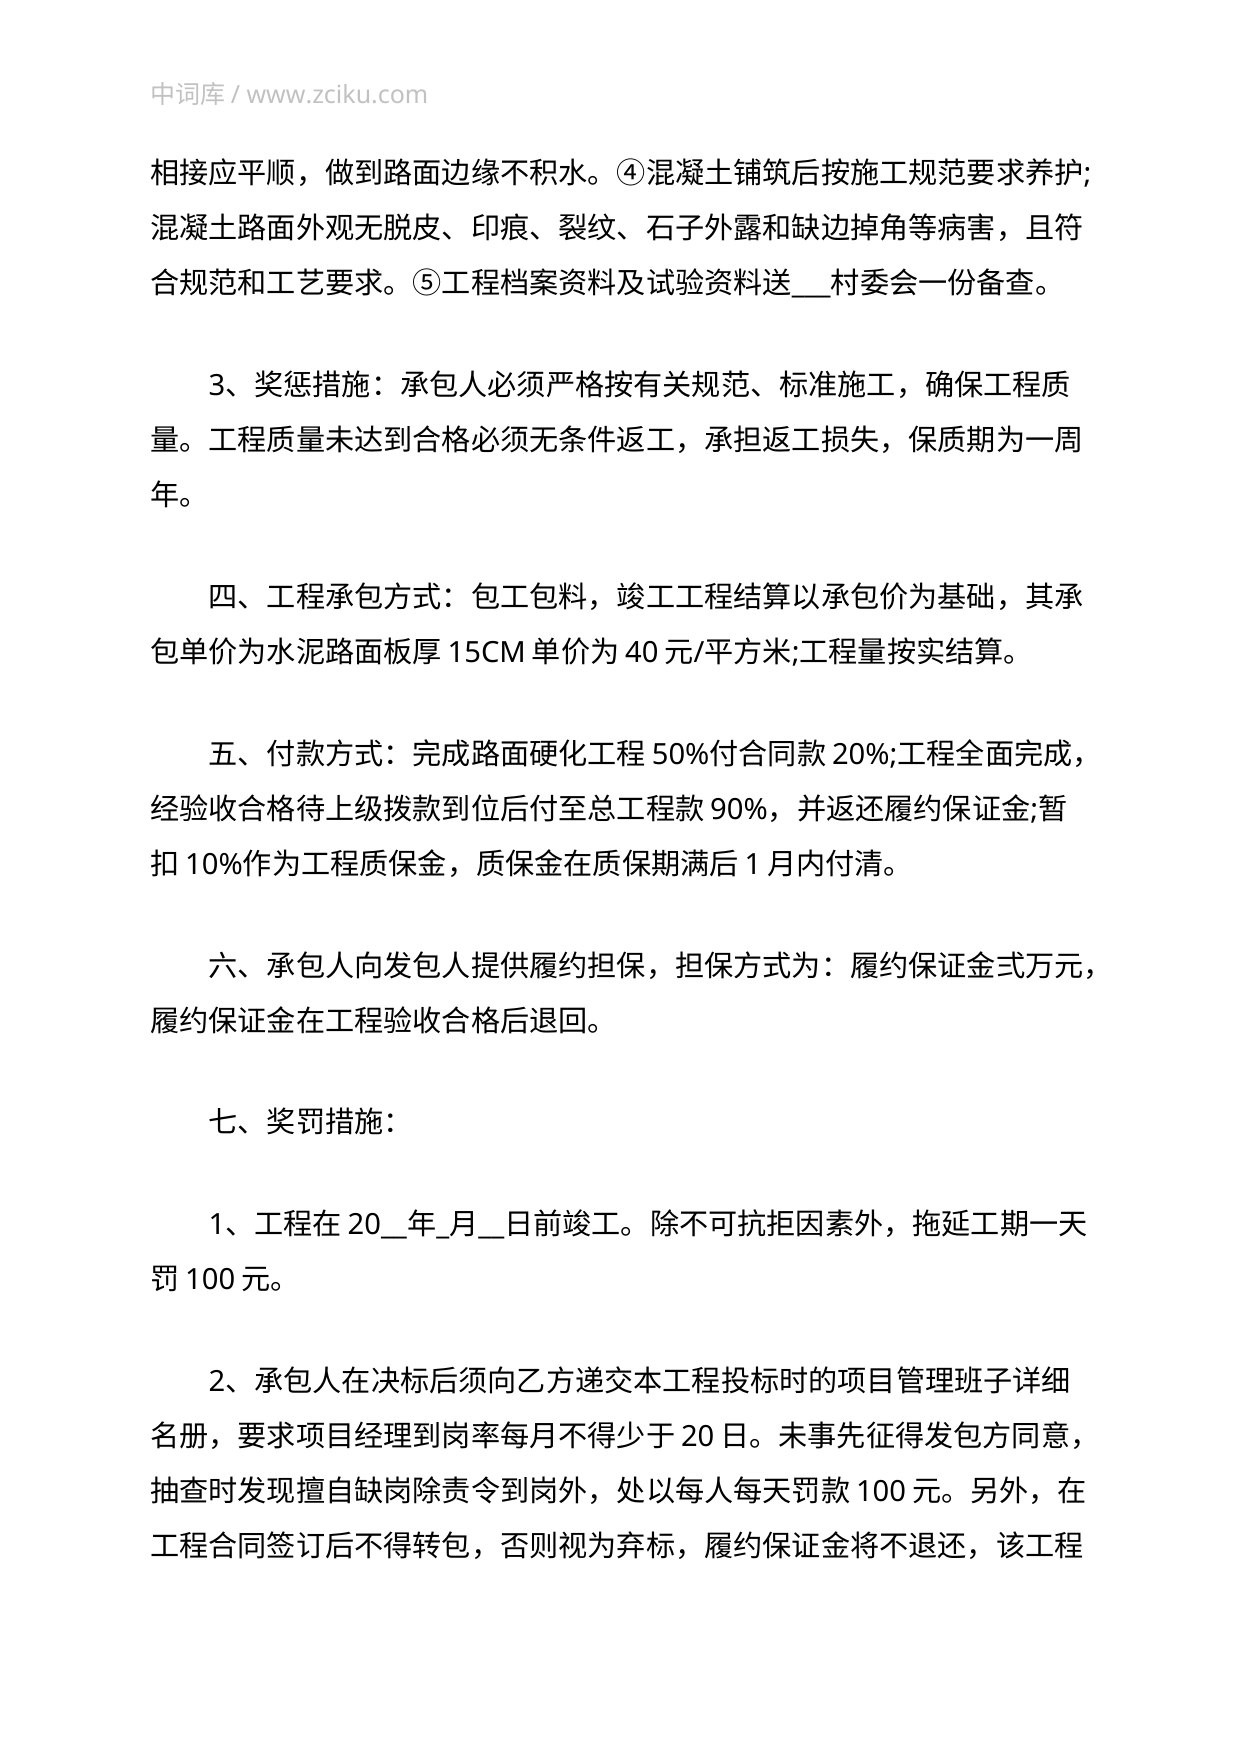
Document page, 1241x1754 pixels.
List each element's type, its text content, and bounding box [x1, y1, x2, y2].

text 六、承包人向发包人提供履约担保，担保方式为：履约保证金弍万元，履约保证金在工程验收合格后退回。 [150, 942, 1090, 1039]
text 1、工程在20__年_月__日前竣工。除不可抗拒因素外，拖延工期一天罚100元。 [150, 1201, 1090, 1298]
text 五、付款方式：完成路面硬化工程50%付合同款20%;工程全面完成，经验收合格待上级拨款到位后付至总工程款90%，并返还履约保证金;暂扣10%作为工程质保金，质保金在质保期满后1月内付清。 [150, 730, 1090, 883]
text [150, 1358, 1090, 1565]
text 七、奖罚措施： [150, 1099, 1090, 1141]
text 3、奖惩措施：承包人必须严格按有关规范、标准施工，确保工程质量。工程质量未达到合格必须无条件返工，承担返工损失，保质期为一周年。 [150, 362, 1090, 514]
text 四、工程承包方式：包工包料，竣工工程结算以承包价为基础，其承包单价为水泥路面板厚15CM单价为40元/平方米;工程量按实结算。 [150, 573, 1090, 671]
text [150, 150, 1090, 302]
